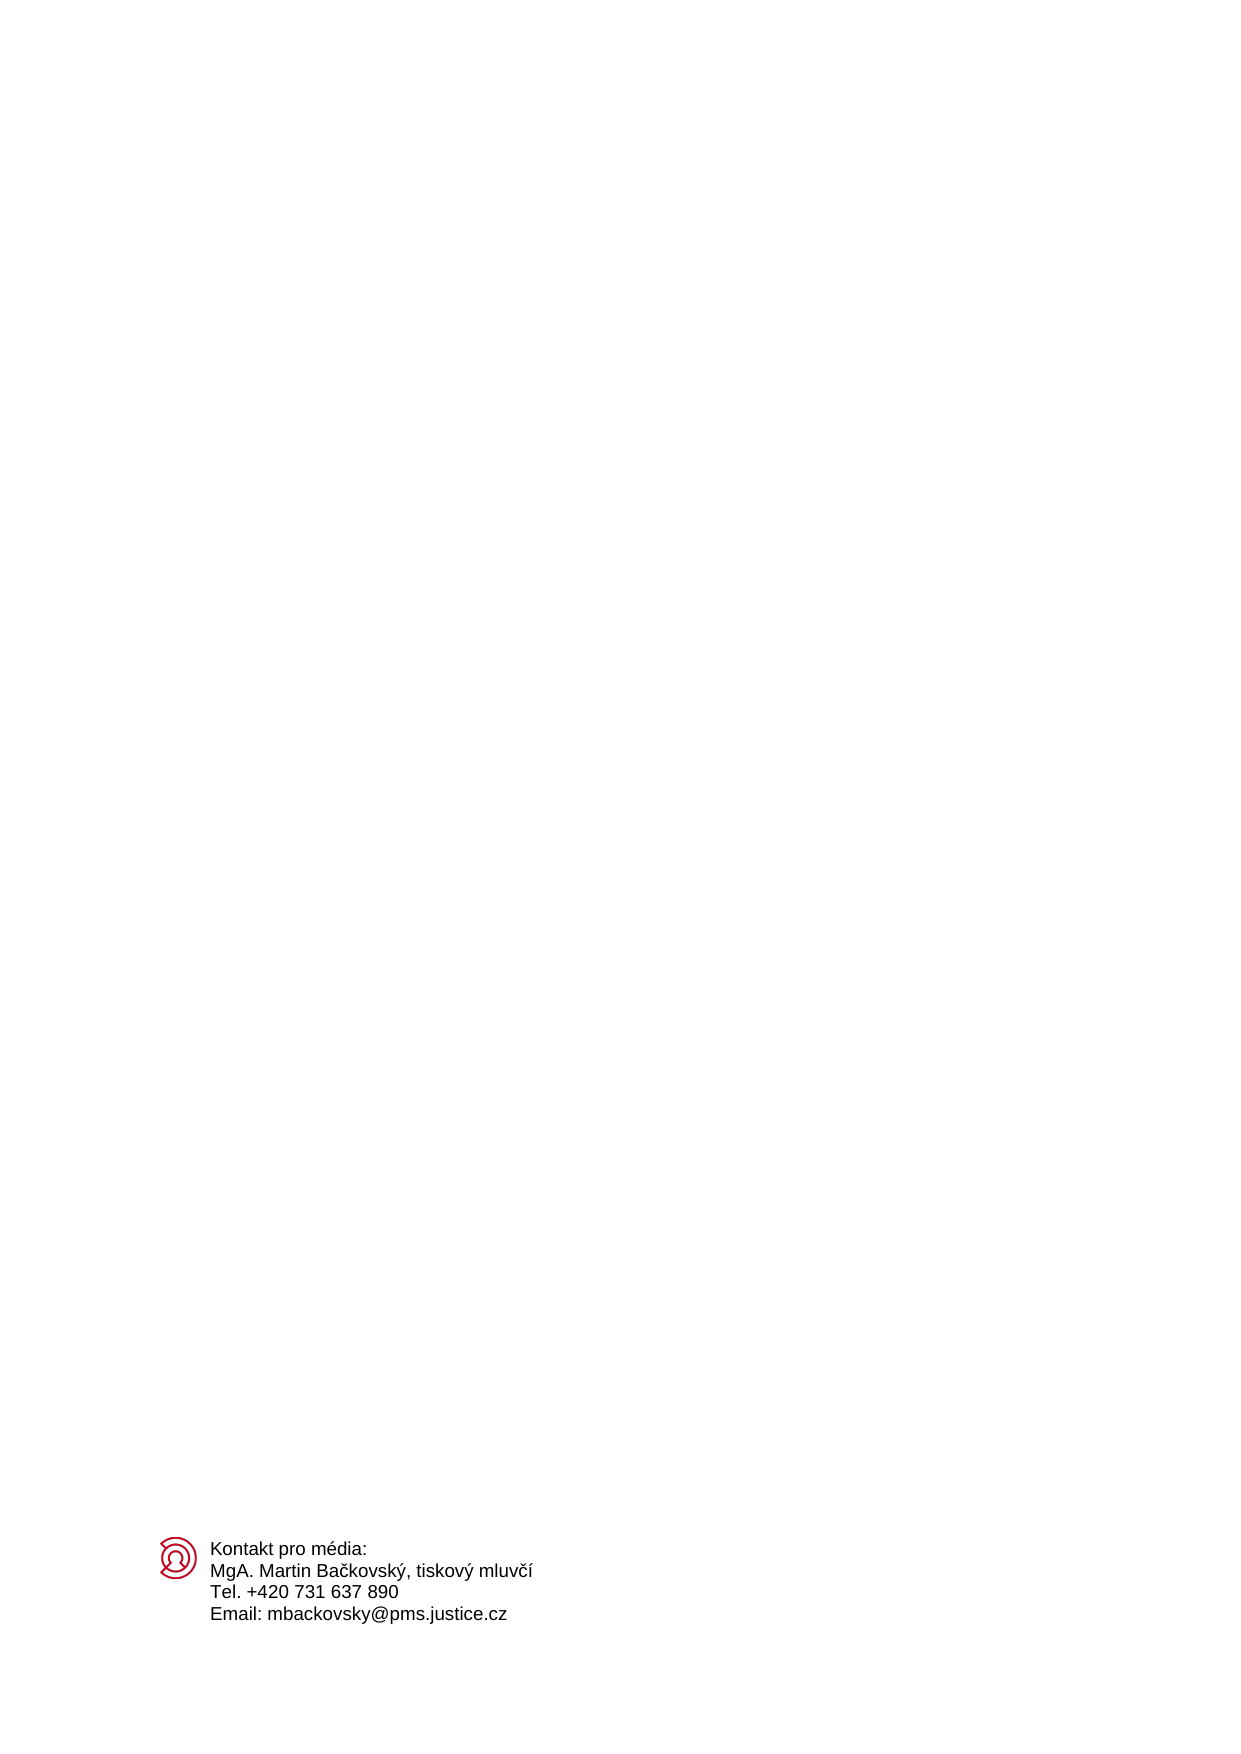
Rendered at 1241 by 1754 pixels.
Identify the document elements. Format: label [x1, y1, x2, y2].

picture [147, 1528, 207, 1588]
